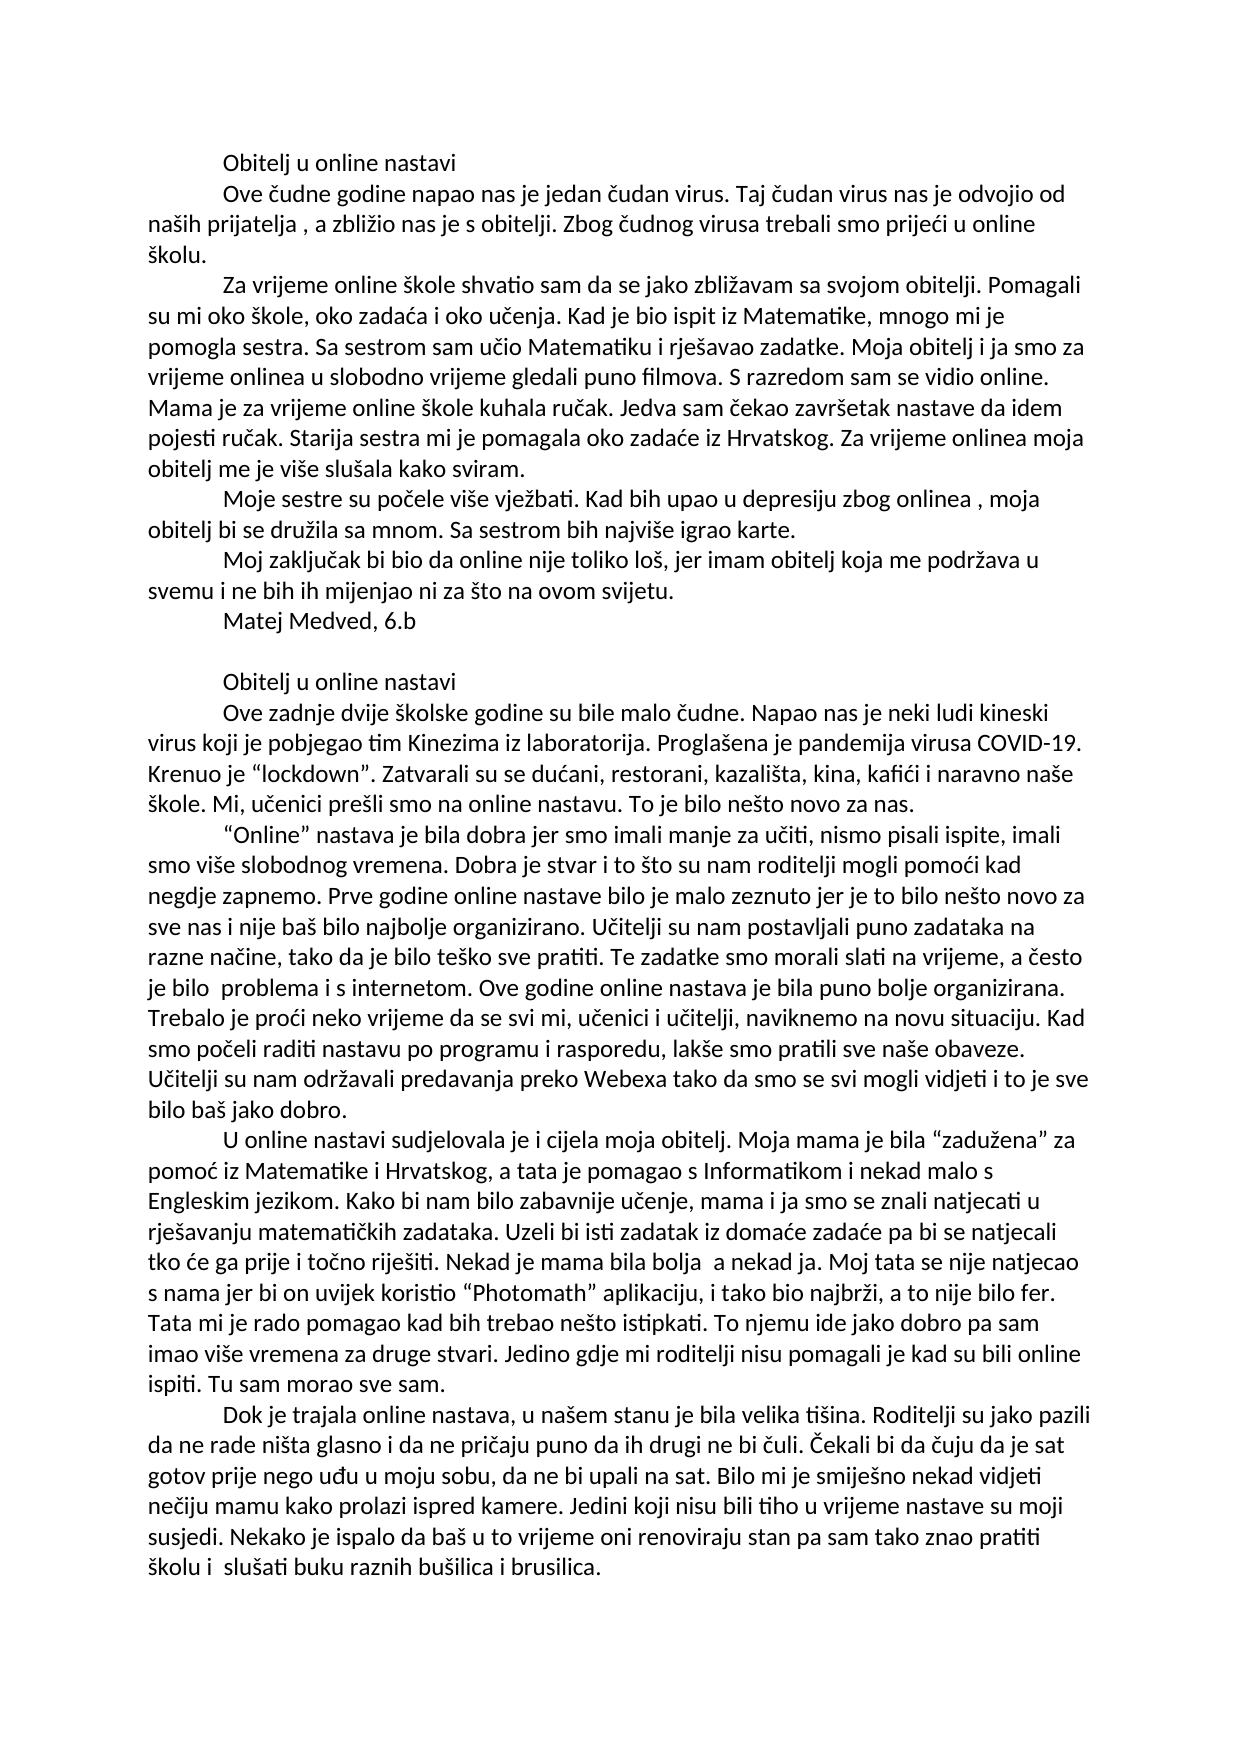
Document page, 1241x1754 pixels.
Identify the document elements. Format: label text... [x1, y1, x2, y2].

text U online nastavi sudjelovala je i cijela moja obitelj. Moja mama je bila “zadužena” za pomoć iz Matematike i Hrvatskog, a tata je pomagao s Informatikom i nekad malo s Engleskim jezikom. Kako bi nam bilo zabavnije učenje, mama i ja smo se znali natjecati u rješavanju matematičkih zadataka. Uzeli bi isti zadatak iz domaće zadaće pa bi se natjecali tko će ga prije i točno riješiti. Nekad je mama bila bolja a nekad ja. Moj tata se nije natjecao s nama jer bi on uvijek koristio “Photomath” aplikaciju, i tako bio najbrži, a to nije bilo fer. Tata mi je rado pomagao kad bih trebao nešto istipkati. To njemu ide jako dobro pa sam imao više vremena za druge stvari. Jedino gdje mi roditelji nisu pomagali je kad su bili online ispiti. Tu sam morao sve sam. [148, 1124, 1093, 1399]
text Moje sestre su počele više vježbati. Kad bih upao u depresiju zbog onlinea , moja obitelj bi se družila sa mnom. Sa sestrom bih najviše igrao karte. [148, 483, 1093, 544]
text Obitelj u online nastavi [148, 148, 1093, 178]
text Matej Medved, 6.b [148, 605, 1093, 636]
text Za vrijeme online škole shvatio sam da se jako zbližavam sa svojom obitelji. Pomagali su mi oko škole, oko zadaća i oko učenja. Kad je bio ispit iz Matematike, mnogo mi je pomogla sestra. Sa sestrom sam učio Matematiku i rješavao zadatke. Moja obitelj i ja smo za vrijeme onlinea u slobodno vrijeme gledali puno filmova. S razredom sam se vidio online. Mama je za vrijeme online škole kuhala ručak. Jedva sam čekao završetak nastave da idem pojesti ručak. Starija sestra mi je pomagala oko zadaće iz Hrvatskog. Za vrijeme onlinea moja obitelj me je više slušala kako sviram. [148, 270, 1093, 483]
text Moj zaključak bi bio da online nije toliko loš, jer imam obitelj koja me podržava u svemu i ne bih ih mijenjao ni za što na ovom svijetu. [148, 544, 1093, 605]
text Ove zadnje dvije školske godine su bile malo čudne. Napao nas je neki ludi kineski virus koji je pobjegao tim Kinezima iz laboratorija. Proglašena je pandemija virusa COVID-19. Krenuo je “lockdown”. Zatvarali su se dućani, restorani, kazališta, kina, kafići i naravno naše škole. Mi, učenici prešli smo na online nastavu. To je bilo nešto novo za nas. [148, 697, 1093, 819]
text Obitelj u online nastavi [148, 666, 1093, 697]
text Ove čudne godine napao nas je jedan čudan virus. Taj čudan virus nas je odvojio od naših prijatelja , a zbližio nas je s obitelji. Zbog čudnog virusa trebali smo prijeći u online školu. [148, 178, 1093, 270]
text Dok je trajala online nastava, u našem stanu je bila velika tišina. Roditelji su jako pazili da ne rade ništa glasno i da ne pričaju puno da ih drugi ne bi čuli. Čekali bi da čuju da je sat gotov prije nego uđu u moju sobu, da ne bi upali na sat. Bilo mi je smiješno nekad vidjeti nečiju mamu kako prolazi ispred kamere. Jedini koji nisu bili tiho u vrijeme nastave su moji susjedi. Nekako je ispalo da baš u to vrijeme oni renoviraju stan pa sam tako znao pratiti školu i slušati buku raznih bušilica i brusilica. [148, 1399, 1093, 1582]
text “Online” nastava je bila dobra jer smo imali manje za učiti, nismo pisali ispite, imali smo više slobodnog vremena. Dobra je stvar i to što su nam roditelji mogli pomoći kad negdje zapnemo. Prve godine online nastave bilo je malo zeznuto jer je to bilo nešto novo za sve nas i nije baš bilo najbolje organizirano. Učitelji su nam postavljali puno zadataka na razne načine, tako da je bilo teško sve pratiti. Te zadatke smo morali slati na vrijeme, a često je bilo problema i s internetom. Ove godine online nastava je bila puno bolje organizirana. Trebalo je proći neko vrijeme da se svi mi, učenici i učitelji, naviknemo na novu situaciju. Kad smo počeli raditi nastavu po programu i rasporedu, lakše smo pratili sve naše obaveze. Učitelji su nam održavali predavanja preko Webexa tako da smo se svi mogli vidjeti i to je sve bilo baš jako dobro. [148, 819, 1093, 1124]
